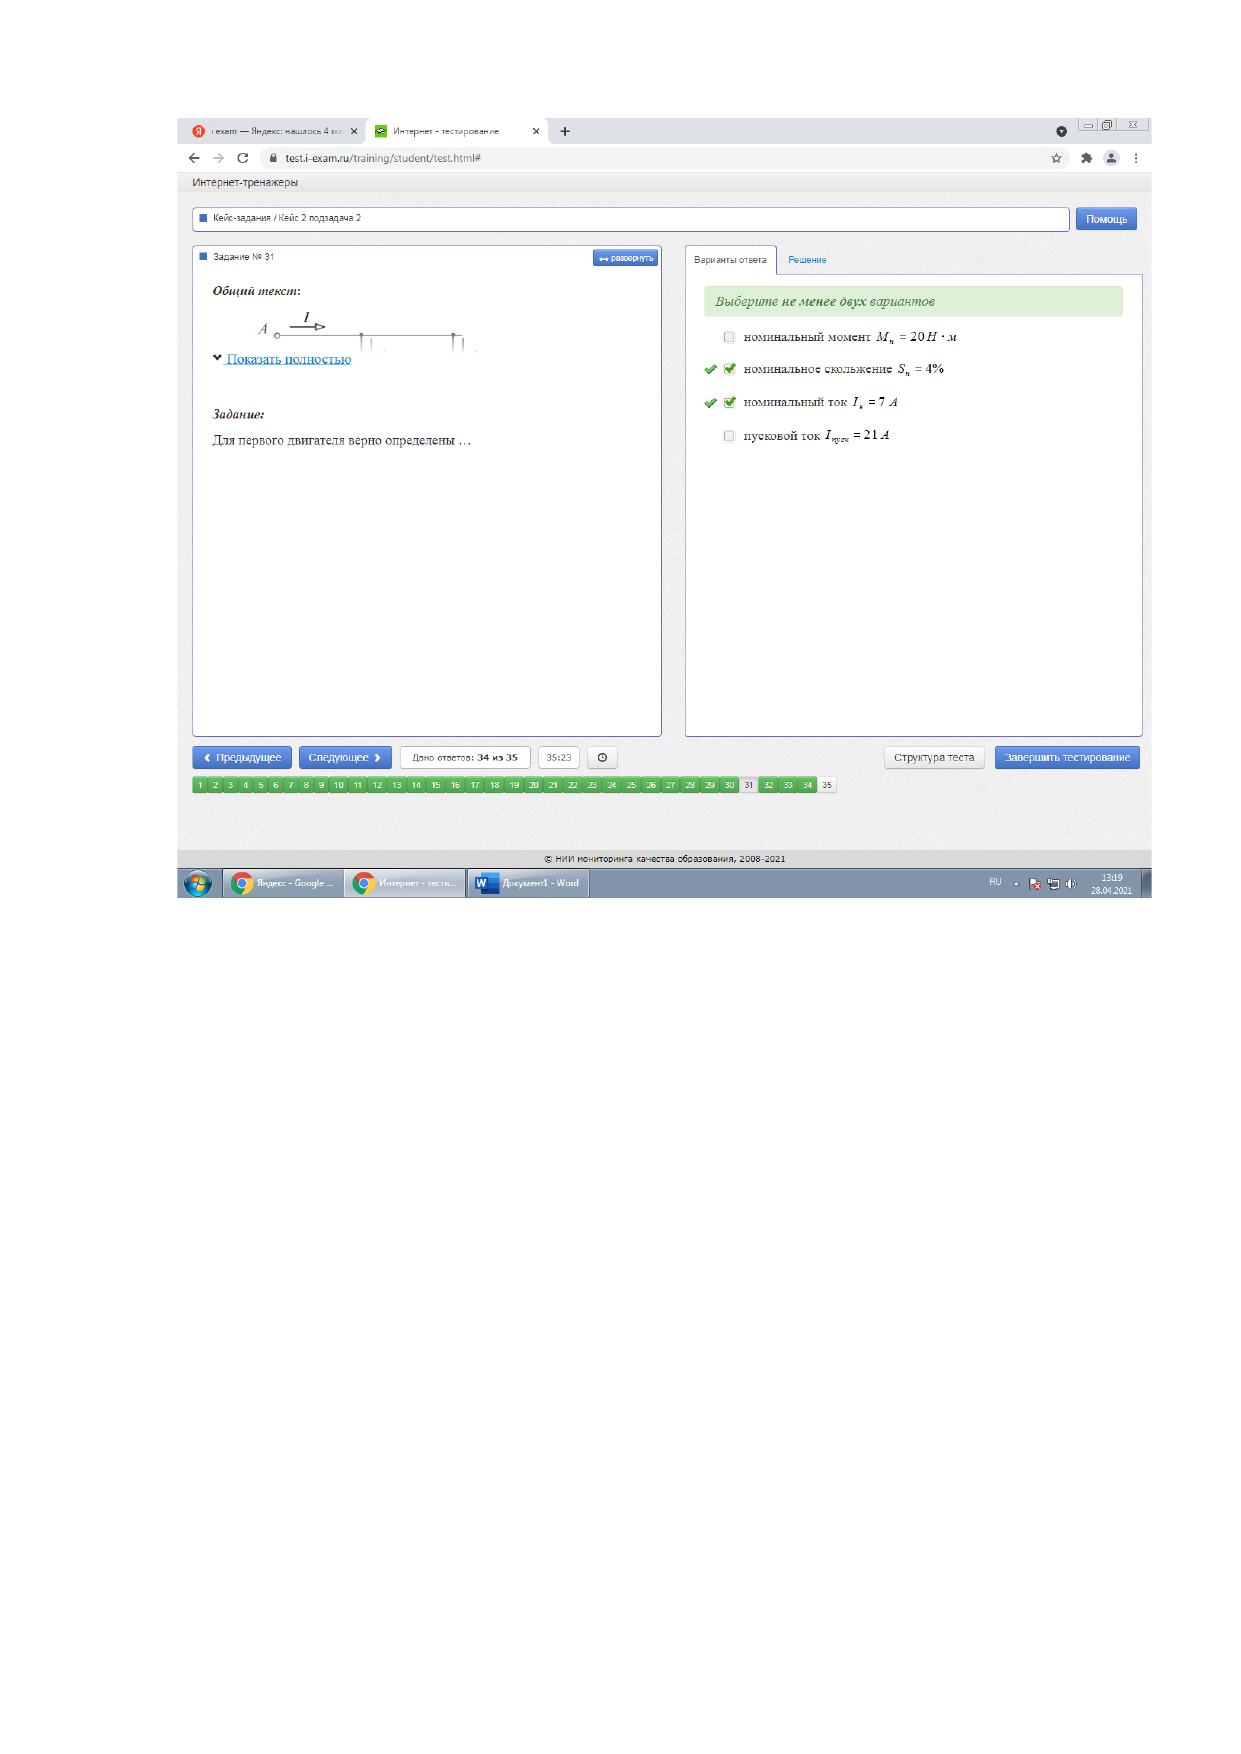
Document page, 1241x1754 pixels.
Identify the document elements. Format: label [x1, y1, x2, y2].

picture [177, 118, 1152, 898]
